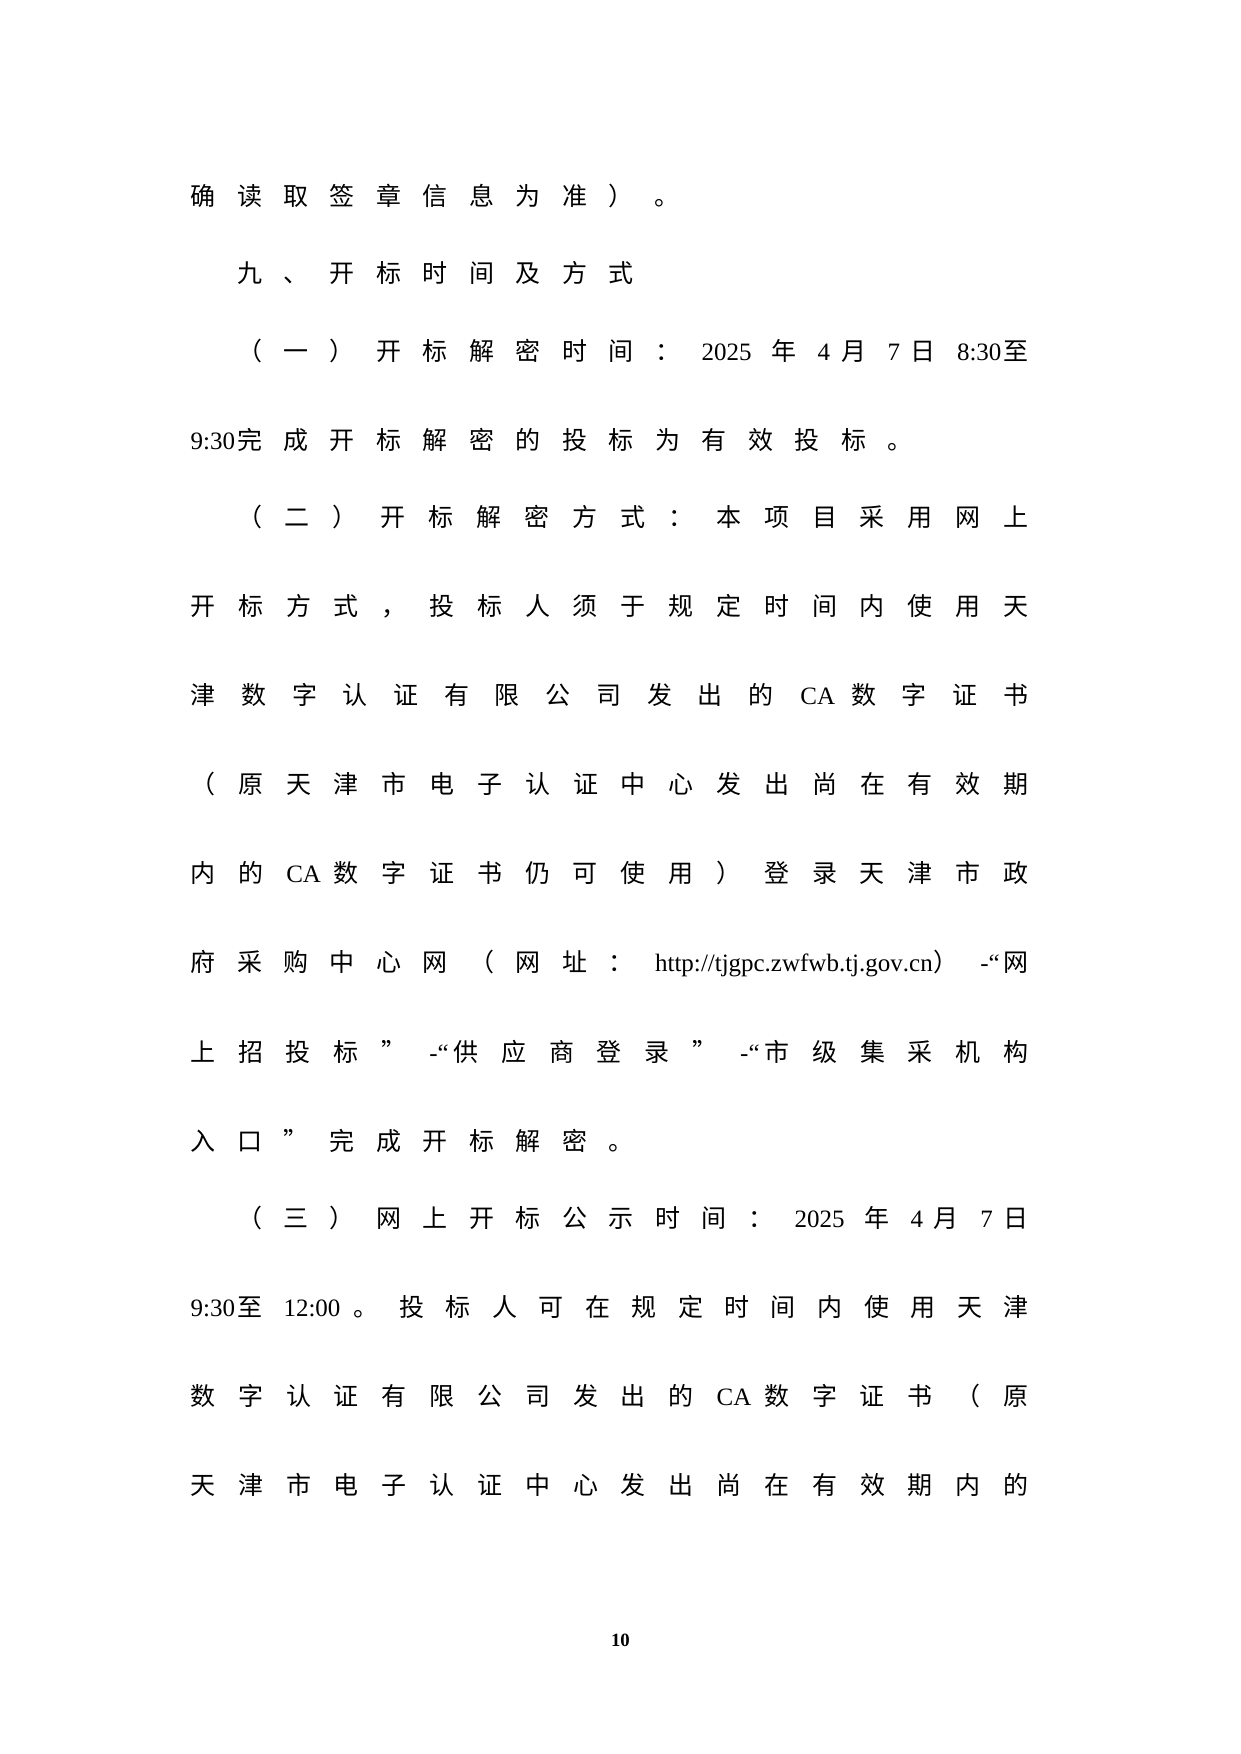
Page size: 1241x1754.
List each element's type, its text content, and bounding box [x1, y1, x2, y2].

text （二）开标解密方式：本项目采用网上开标方式，投标人须于规定时间内使用天津数字认证有限公司发出的CA数字证书（原天津市电子认证中心发出尚在有效期内的CA数字证书仍可使用）登录天津市政府采购中心网（网址：http://tjgpc.zwfwb.tj.gov.cn）-“网上招投标”-“供应商登录”-“市级集采机构入口”完成开标解密。 [190, 486, 1050, 1169]
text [190, 164, 1050, 224]
text 九、开标时间及方式 [190, 242, 1050, 301]
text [190, 1187, 1050, 1513]
text （一）开标解密时间：2025年4月7日8:30至9:30完成开标解密的投标为有效投标。 [190, 319, 1050, 468]
